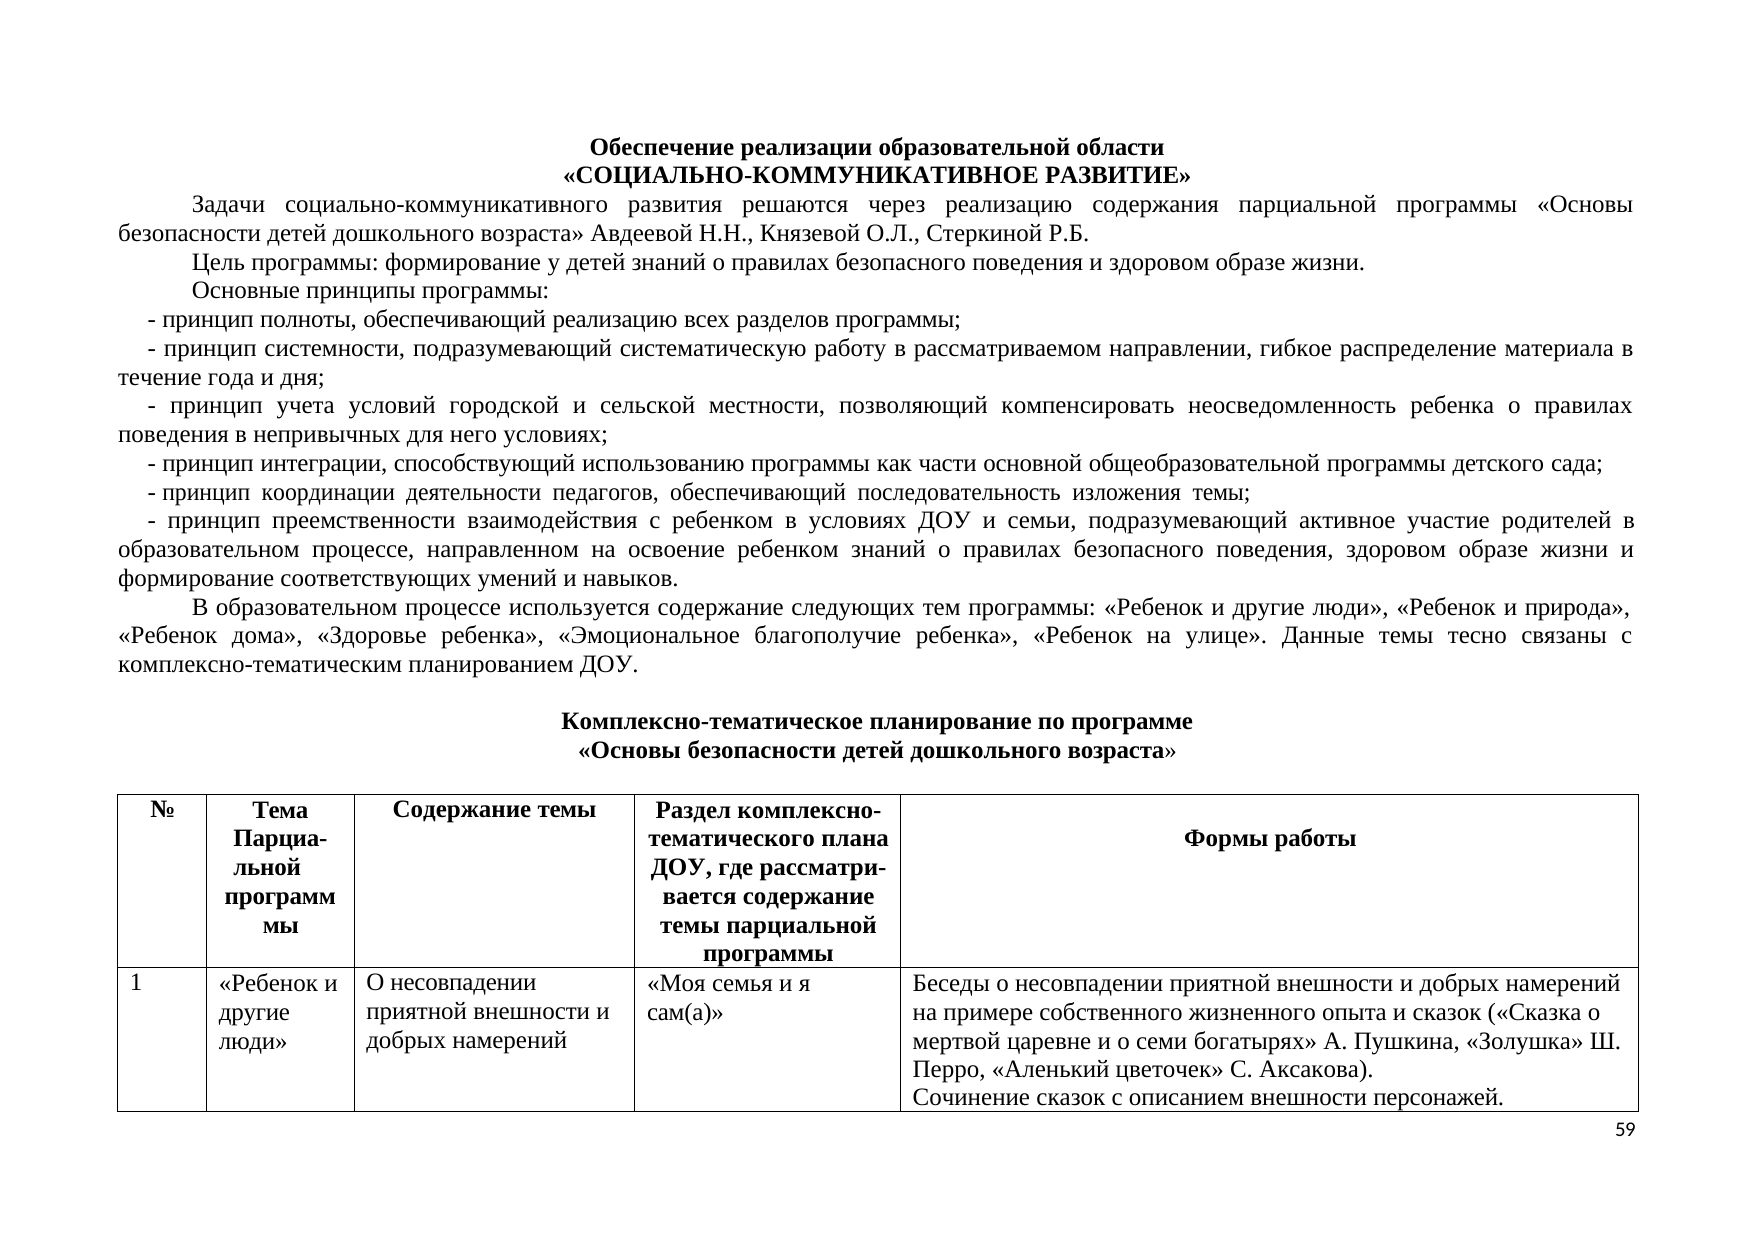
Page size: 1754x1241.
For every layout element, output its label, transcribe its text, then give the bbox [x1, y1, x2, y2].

text «Основы безопасности детей дошкольного возраста» [410, 736, 1345, 764]
table_header Формы работы [901, 795, 1638, 967]
text Задачи социально-коммуникативного развития решаются через реализацию содержания парциальной программы «Основы безопасности детей дошкольного возраста» Авдеевой Н.Н., Князевой О.Л., Стеркиной Р.Б. [118, 189, 1635, 247]
list принцип координации деятельности педагогов, обеспечивающий последовательность изложения темы; [147, 477, 1666, 506]
subtitle «СОЦИАЛЬНО-КОММУНИКАТИВНОЕ РАЗВИТИЕ» [410, 161, 1344, 189]
list принцип полноты, обеспечивающий реализацию всех разделов программы; [147, 304, 1666, 333]
list принцип преемственности взаимодействия с ребенком в условиях ДОУ и семьи, подразумевающий активное участие родителей в образовательном процессе, направленном на освоение ребенком знаний о правилах безопасного поведения, здоровом образе жизни и формирование соответствующих умений и навыков. [118, 506, 1636, 592]
text Цель программы: формирование у детей знаний о правилах безопасного поведения и здоровом образе жизни. Основные принципы программы: [192, 247, 1366, 304]
table_cell «Моя семья и я сам(а)» [635, 968, 900, 1111]
table_header Раздел комплексно- тематического плана ДОУ, где рассматри- вается содержание темы парциальной программы [635, 795, 900, 967]
text «Ребенок дома», «Здоровье ребенка», «Эмоциональное благополучие ребенка», «Ребенок на улице». Данные темы тесно связаны с комплексно-тематическим планированием ДОУ. [118, 621, 1635, 678]
text В образовательном процессе используется содержание следующих тем программы: «Ребенок и другие люди», «Ребенок и природа», [192, 592, 1666, 621]
text Комплексно-тематическое планирование по программе [410, 707, 1344, 736]
list принцип системности, подразумевающий систематическую работу в рассматриваемом направлении, гибкое распределение материала в течение года и дня; [118, 333, 1635, 391]
table_cell «Ребенок и другие люди» [207, 968, 354, 1111]
table_header Содержание темы [355, 795, 634, 967]
table_header Тема Парциа- льной программ мы [207, 795, 354, 967]
table_header № [118, 795, 206, 967]
list принцип интеграции, способствующий использованию программы как части основной общеобразовательной программы детского сада; [147, 448, 1666, 477]
text Обеспечение реализации образовательной области [410, 132, 1344, 161]
table_cell 1 [118, 968, 206, 1111]
table_cell О несовпадении приятной внешности и добрых намерений [355, 968, 634, 1111]
list принцип учета условий городской и сельской местности, позволяющий компенсировать неосведомленность ребенка о правилах поведения в непривычных для него условиях; [118, 391, 1635, 448]
table_cell Беседы о несовпадении приятной внешности и добрых намерений на примере собственного жизненного опыта и сказок («Сказка о мертвой царевне и о семи богатырях» А. Пушкина, «Золушка» Ш. Перро, «Аленький цветочек» С. Аксакова). Сочинение сказок с описанием внешности персонажей. [901, 968, 1638, 1111]
